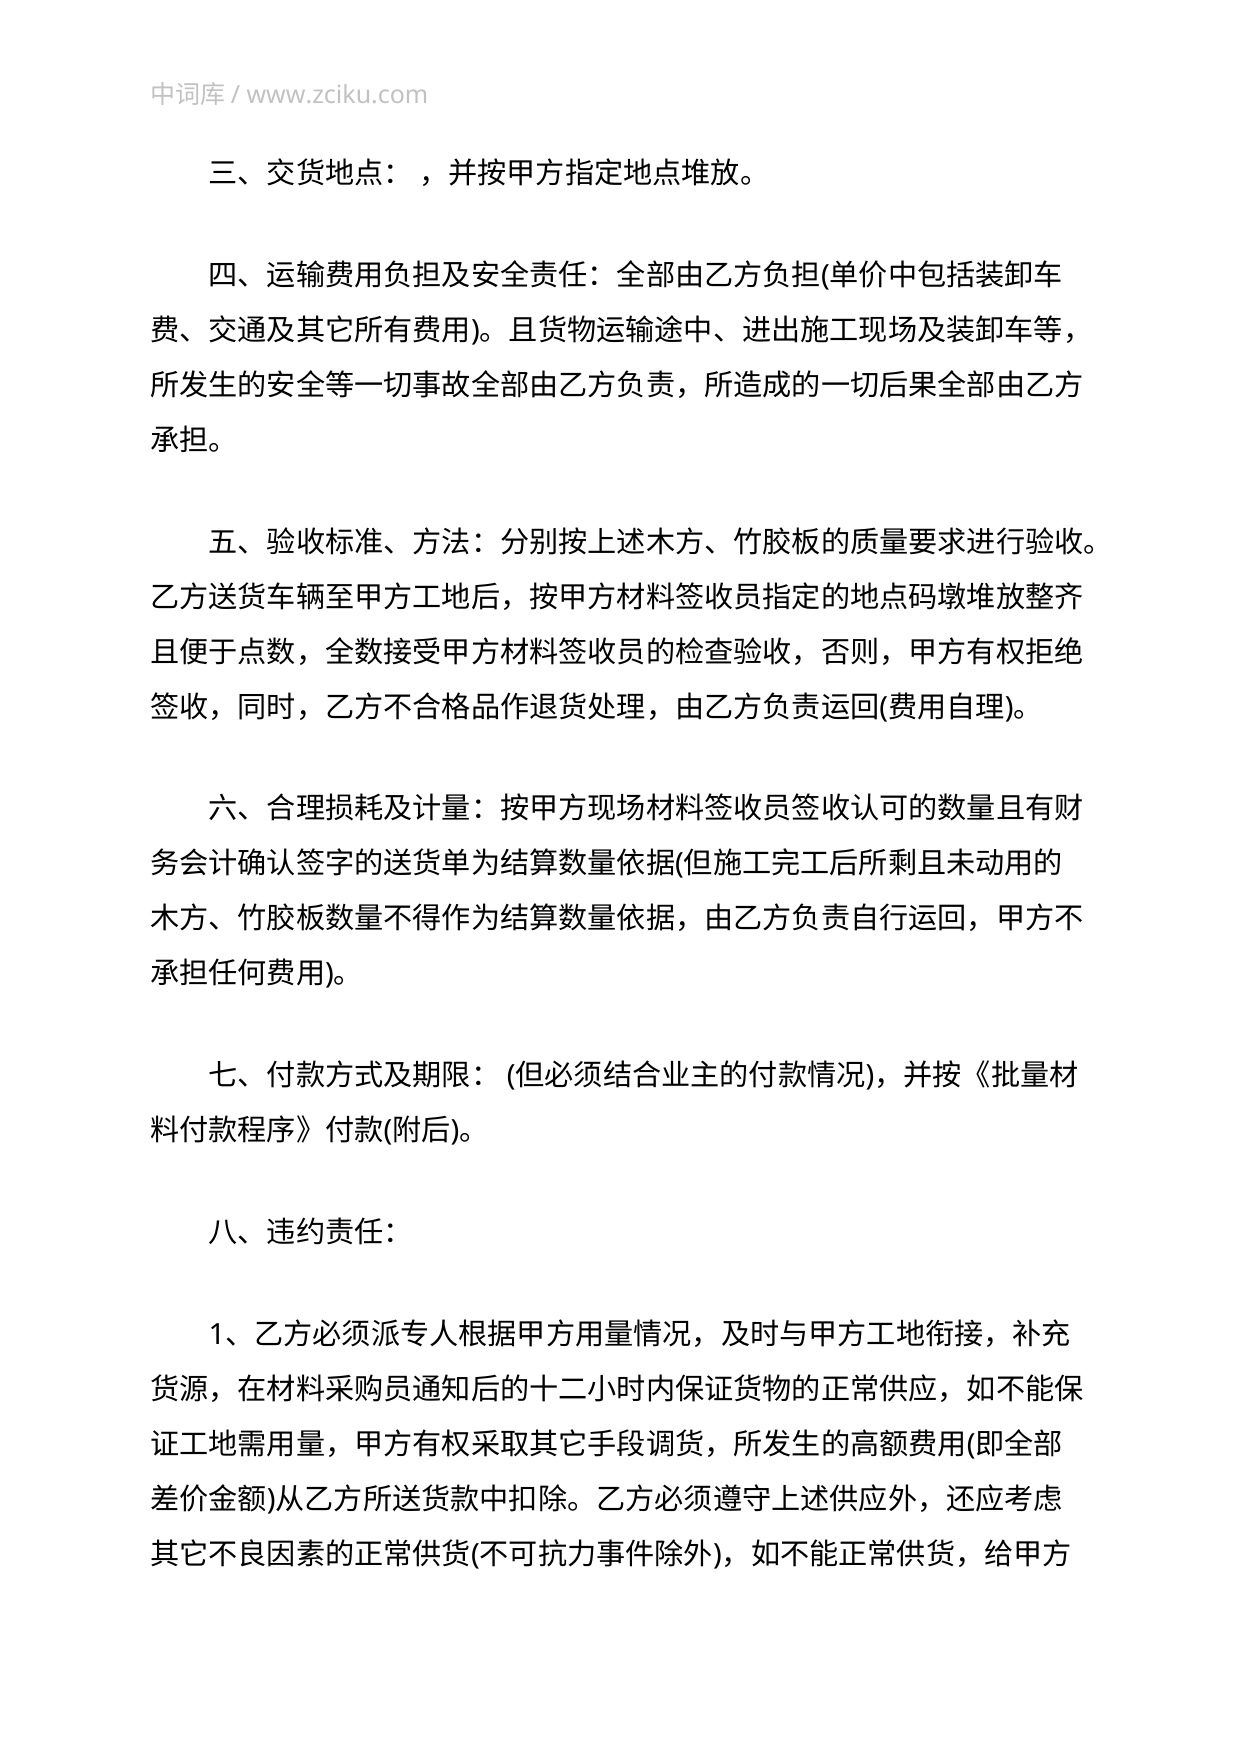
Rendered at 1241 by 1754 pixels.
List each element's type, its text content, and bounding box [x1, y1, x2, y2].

text 五、验收标准、方法：分别按上述木方、竹胶板的质量要求进行验收。乙方送货车辆至甲方工地后，按甲方材料签收员指定的地点码墩堆放整齐且便于点数，全数接受甲方材料签收员的检查验收，否则，甲方有权拒绝签收，同时，乙方不合格品作退货处理，由乙方负责运回(费用自理)。 [150, 518, 1090, 726]
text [150, 1311, 1090, 1573]
text 七、付款方式及期限： (但必须结合业主的付款情况)，并按《批量材料付款程序》付款(附后)。 [150, 1052, 1090, 1149]
text 六、合理损耗及计量：按甲方现场材料签收员签收认可的数量且有财务会计确认签字的送货单为结算数量依据(但施工完工后所剩且未动用的木方、竹胶板数量不得作为结算数量依据，由乙方负责自行运回，甲方不承担任何费用)。 [150, 785, 1090, 992]
text 三、交货地点： ，并按甲方指定地点堆放。 [150, 150, 1090, 192]
text 八、违约责任： [150, 1209, 1090, 1251]
text 四、运输费用负担及安全责任：全部由乙方负担(单价中包括装卸车费、交通及其它所有费用)。且货物运输途中、进出施工现场及装卸车等，所发生的安全等一切事故全部由乙方负责，所造成的一切后果全部由乙方承担。 [150, 252, 1090, 459]
